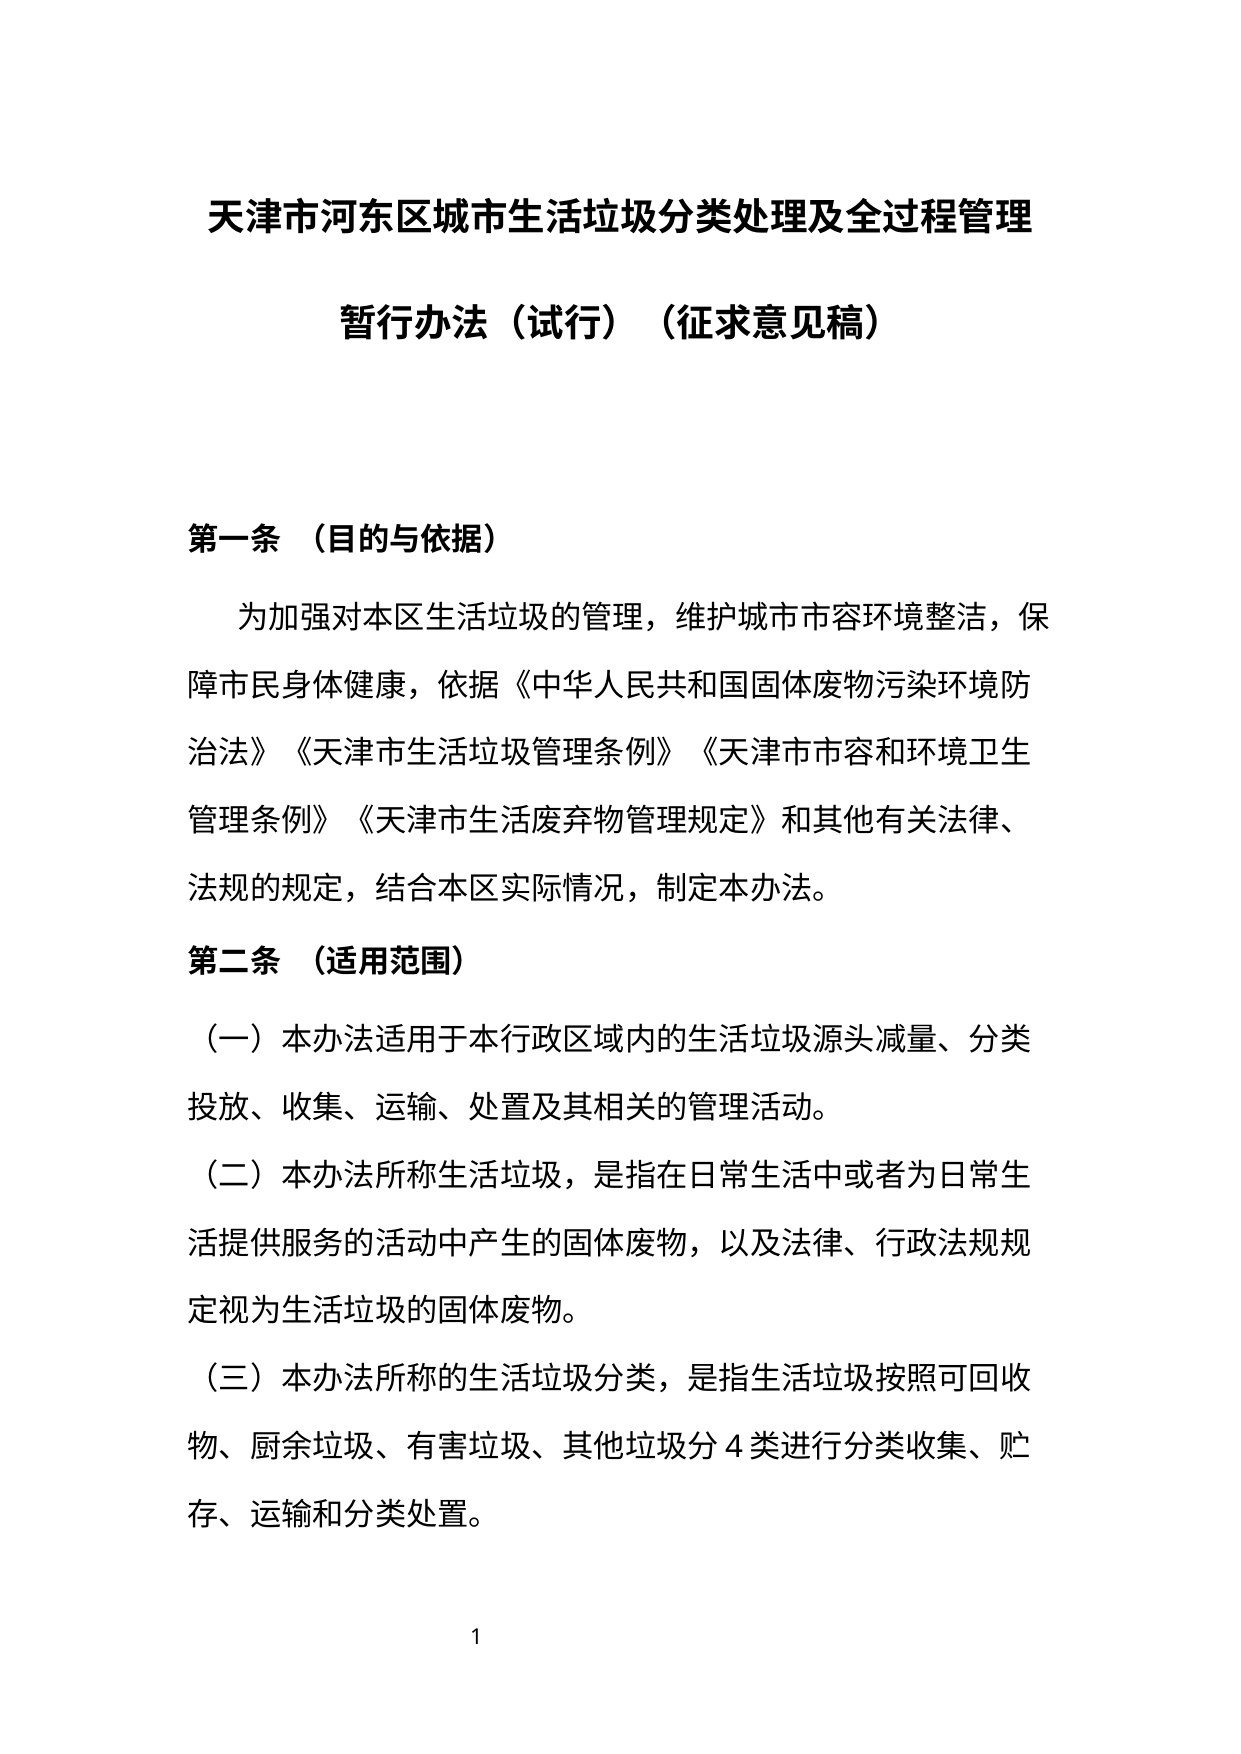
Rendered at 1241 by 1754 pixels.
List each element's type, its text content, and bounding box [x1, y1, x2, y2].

subtitle （目的与依据） [187, 514, 1053, 559]
title 暂行办法（试行）（征求意见稿） [187, 293, 1053, 348]
subtitle （适用范围） [187, 936, 1053, 981]
text 为加强对本区生活垃圾的管理，维护城市市容环境整洁，保障市民身体健康，依据《中华人民共和国固体废物污染环境防治法》《天津市生活垃圾管理条例》《天津市市容和环境卫生管理条例》《天津市生活废弃物管理规定》和其他有关法律、法规的规定，结合本区实际情况，制定本办法。 [187, 592, 1053, 908]
list 本办法适用于本行政区域内的生活垃圾源头减量、分类投放、收集、运输、处置及其相关的管理活动。 [187, 1014, 1053, 1127]
list 本办法所称的生活垃圾分类，是指生活垃圾按照可回收物、厨余垃圾、有害垃圾、其他垃圾分4类进行分类收集、贮存、运输和分类处置。 [187, 1353, 1053, 1534]
list 本办法所称生活垃圾，是指在日常生活中或者为日常生活提供服务的活动中产生的固体废物，以及法律、行政法规规定视为生活垃圾的固体废物。 [187, 1150, 1053, 1331]
title 天津市河东区城市生活垃圾分类处理及全过程管理 [187, 187, 1053, 241]
